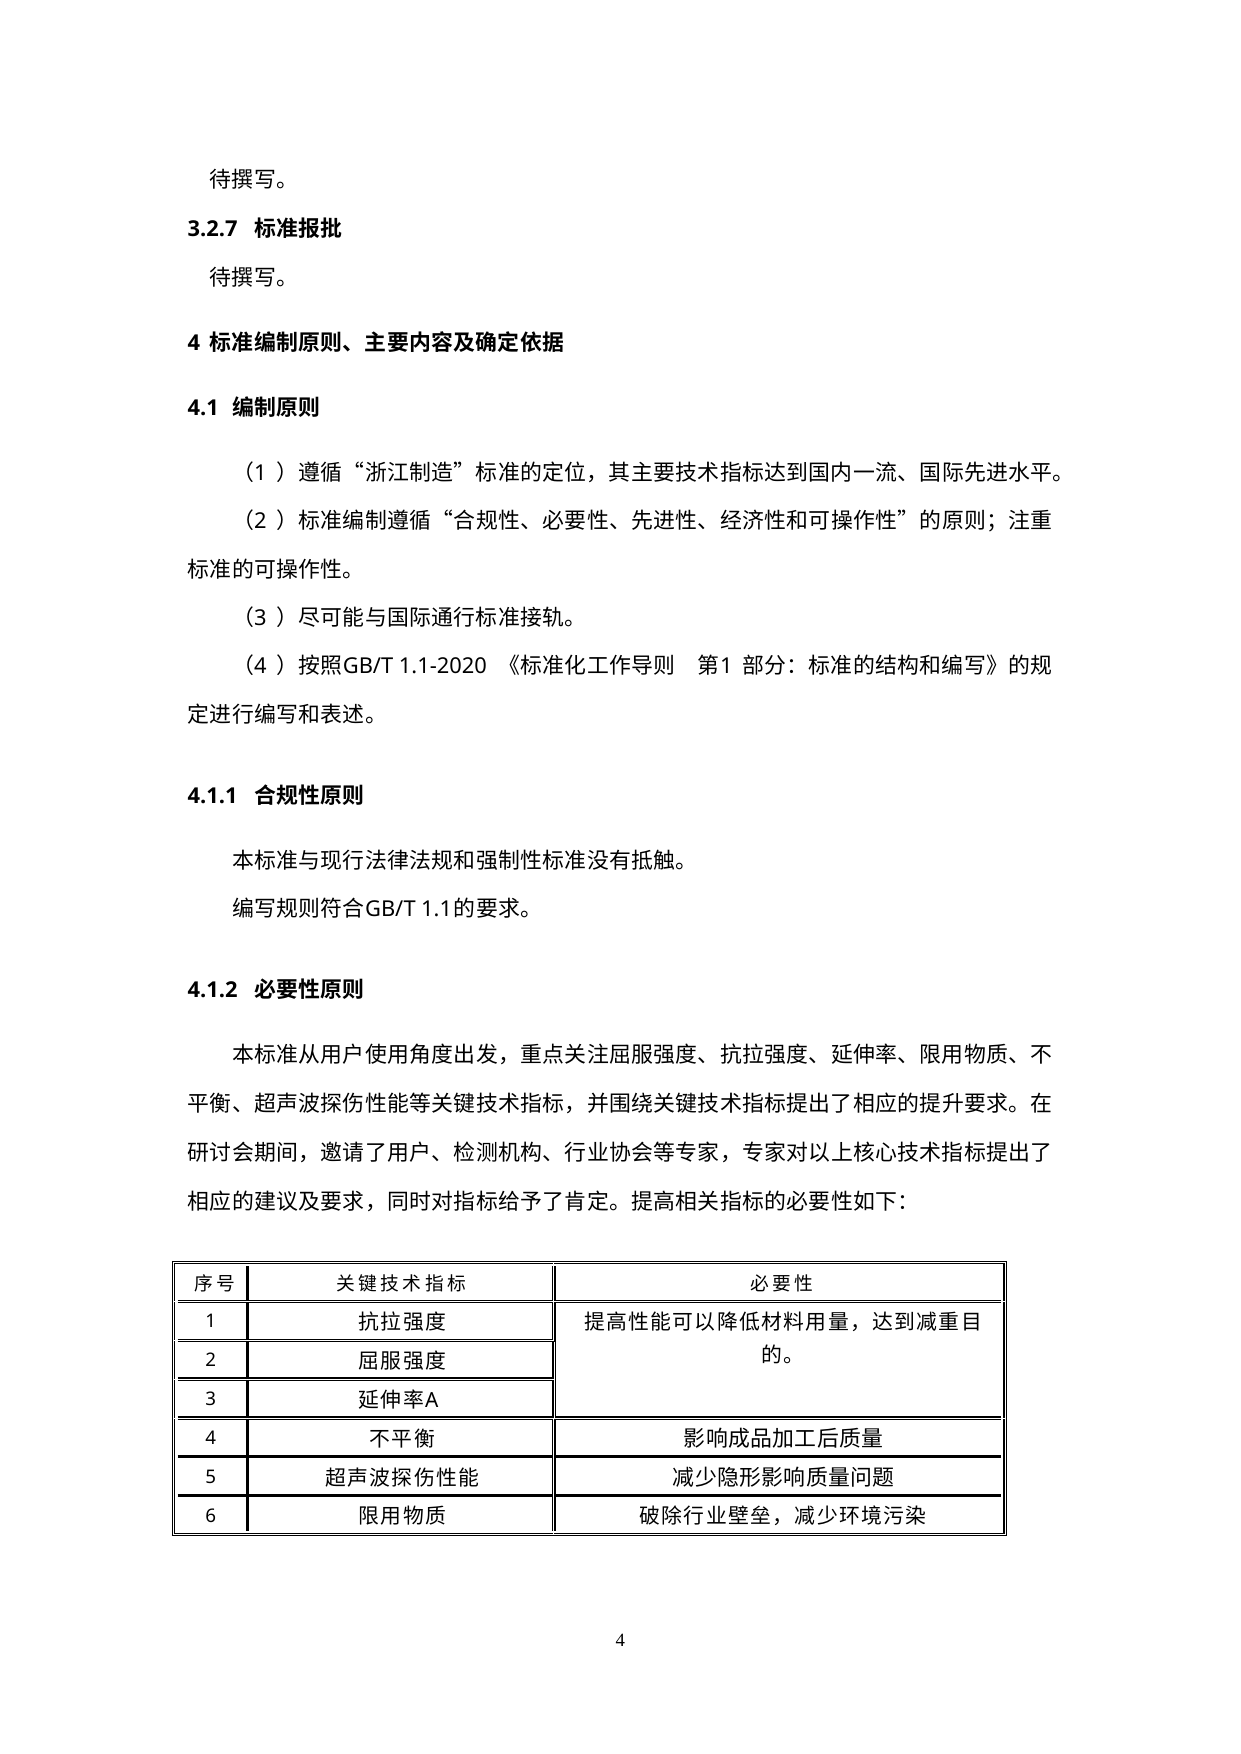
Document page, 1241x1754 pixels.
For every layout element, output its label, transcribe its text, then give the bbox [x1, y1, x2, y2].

text 4.1.2 必要性原则 [187, 972, 1053, 1004]
table_cell 1 [175, 1300, 246, 1338]
table_header 序号 [175, 1264, 247, 1299]
table_cell 4 [175, 1416, 246, 1455]
text （1）遵循“浙江制造”标准的定位，其主要技术指标达到国内一流、国际先进水平。 [187, 454, 1053, 487]
table_cell 延伸率A [249, 1381, 552, 1416]
table_cell 屈服强度 [249, 1342, 552, 1377]
table_cell 3 [175, 1377, 246, 1416]
text 本标准从用户使用角度出发，重点关注屈服强度、抗拉强度、延伸率、限用物质、不平衡、超声波探伤性能等关键技术指标，并围绕关键技术指标提出了相应的提升要求。在研讨会期间，邀请了用户、检测机构、行业协会等专家，专家对以上核心技术指标提出了相应的建议及要求，同时对指标给予了肯定。提高相关指标的必要性如下： [187, 1037, 1053, 1216]
text 待撰写。 [187, 259, 1053, 292]
text 4.1.1 合规性原则 [187, 778, 1053, 810]
table_cell 提高性能可以降低材料用量，达到减重目的。 [556, 1300, 1004, 1416]
text （3）尽可能与国际通行标准接轨。 [187, 600, 1053, 632]
table_cell 抗拉强度 [249, 1303, 552, 1338]
table_cell 超声波探伤性能 [249, 1458, 552, 1494]
text 4.1 编制原则 [187, 389, 1053, 422]
table_cell 限用物质 [247, 1494, 554, 1533]
table_header 必要性 [554, 1264, 1003, 1299]
table_header 关键技术指标 [247, 1262, 554, 1299]
table_cell 影响成品加工后质量 [556, 1416, 1004, 1455]
table_cell 6 [175, 1494, 247, 1533]
text 3.2.7 标准报批 [187, 211, 1053, 243]
table_cell 5 [175, 1455, 246, 1494]
table_cell 不平衡 [249, 1420, 552, 1455]
text （4）按照GB/T 1.1-2020《标准化工作导则 第1部分：标准的结构和编写》的规定进行编写和表述。 [187, 648, 1053, 729]
text （2）标准编制遵循“合规性、必要性、先进性、经济性和可操作性”的原则；注重标准的可操作性。 [187, 503, 1053, 584]
text 待撰写。 [187, 162, 1053, 194]
table_cell 破除行业壁垒，减少环境污染 [554, 1494, 1003, 1533]
table_cell 2 [175, 1339, 246, 1377]
text 本标准与现行法律法规和强制性标准没有抵触。 [187, 843, 1053, 875]
text 4 标准编制原则、主要内容及确定依据 [187, 324, 1053, 357]
table_cell 减少隐形影响质量问题 [556, 1455, 1003, 1494]
text 编写规则符合GB/T 1.1的要求。 [187, 891, 1053, 924]
